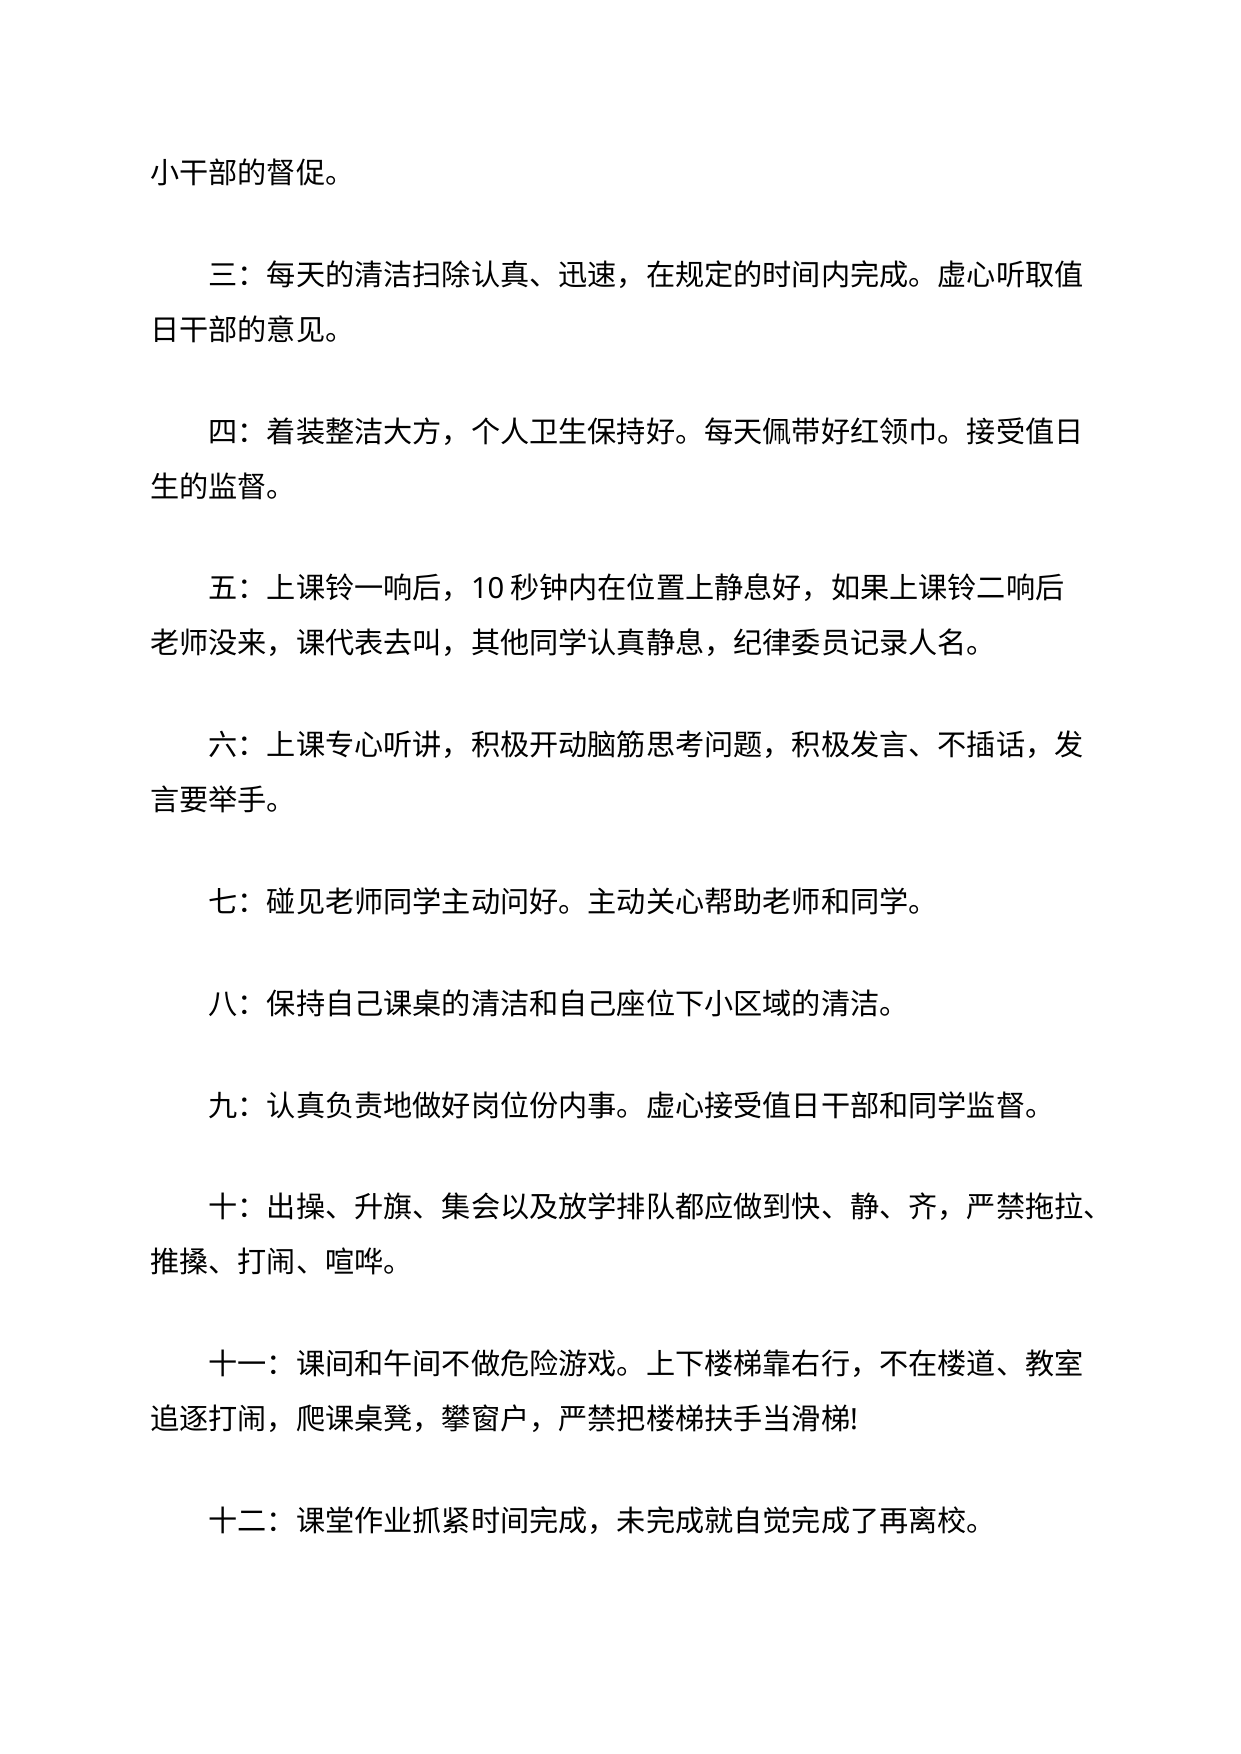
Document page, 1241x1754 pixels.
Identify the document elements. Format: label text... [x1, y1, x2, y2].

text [150, 150, 1090, 192]
text 十：出操、升旗、集会以及放学排队都应做到快、静、齐，严禁拖拉、推搡、打闹、喧哗。 [150, 1184, 1090, 1281]
text 七：碰见老师同学主动问好。主动关心帮助老师和同学。 [150, 878, 1090, 921]
text 五：上课铃一响后，10秒钟内在位置上静息好，如果上课铃二响后老师没来，课代表去叫，其他同学认真静息，纪律委员记录人名。 [150, 565, 1090, 662]
text 三：每天的清洁扫除认真、迅速，在规定的时间内完成。虚心听取值日干部的意见。 [150, 252, 1090, 349]
text 四：着装整洁大方，个人卫生保持好。每天佩带好红领巾。接受值日生的监督。 [150, 408, 1090, 506]
text 八：保持自己课桌的清洁和自己座位下小区域的清洁。 [150, 980, 1090, 1023]
text 十一：课间和午间不做危险游戏。上下楼梯靠右行，不在楼道、教室追逐打闹，爬课桌凳，攀窗户，严禁把楼梯扶手当滑梯! [150, 1341, 1090, 1438]
text 十二：课堂作业抓紧时间完成，未完成就自觉完成了再离校。 [150, 1497, 1090, 1540]
text 六：上课专心听讲，积极开动脑筋思考问题，积极发言、不插话，发言要举手。 [150, 722, 1090, 819]
text 九：认真负责地做好岗位份内事。虚心接受值日干部和同学监督。 [150, 1082, 1090, 1124]
